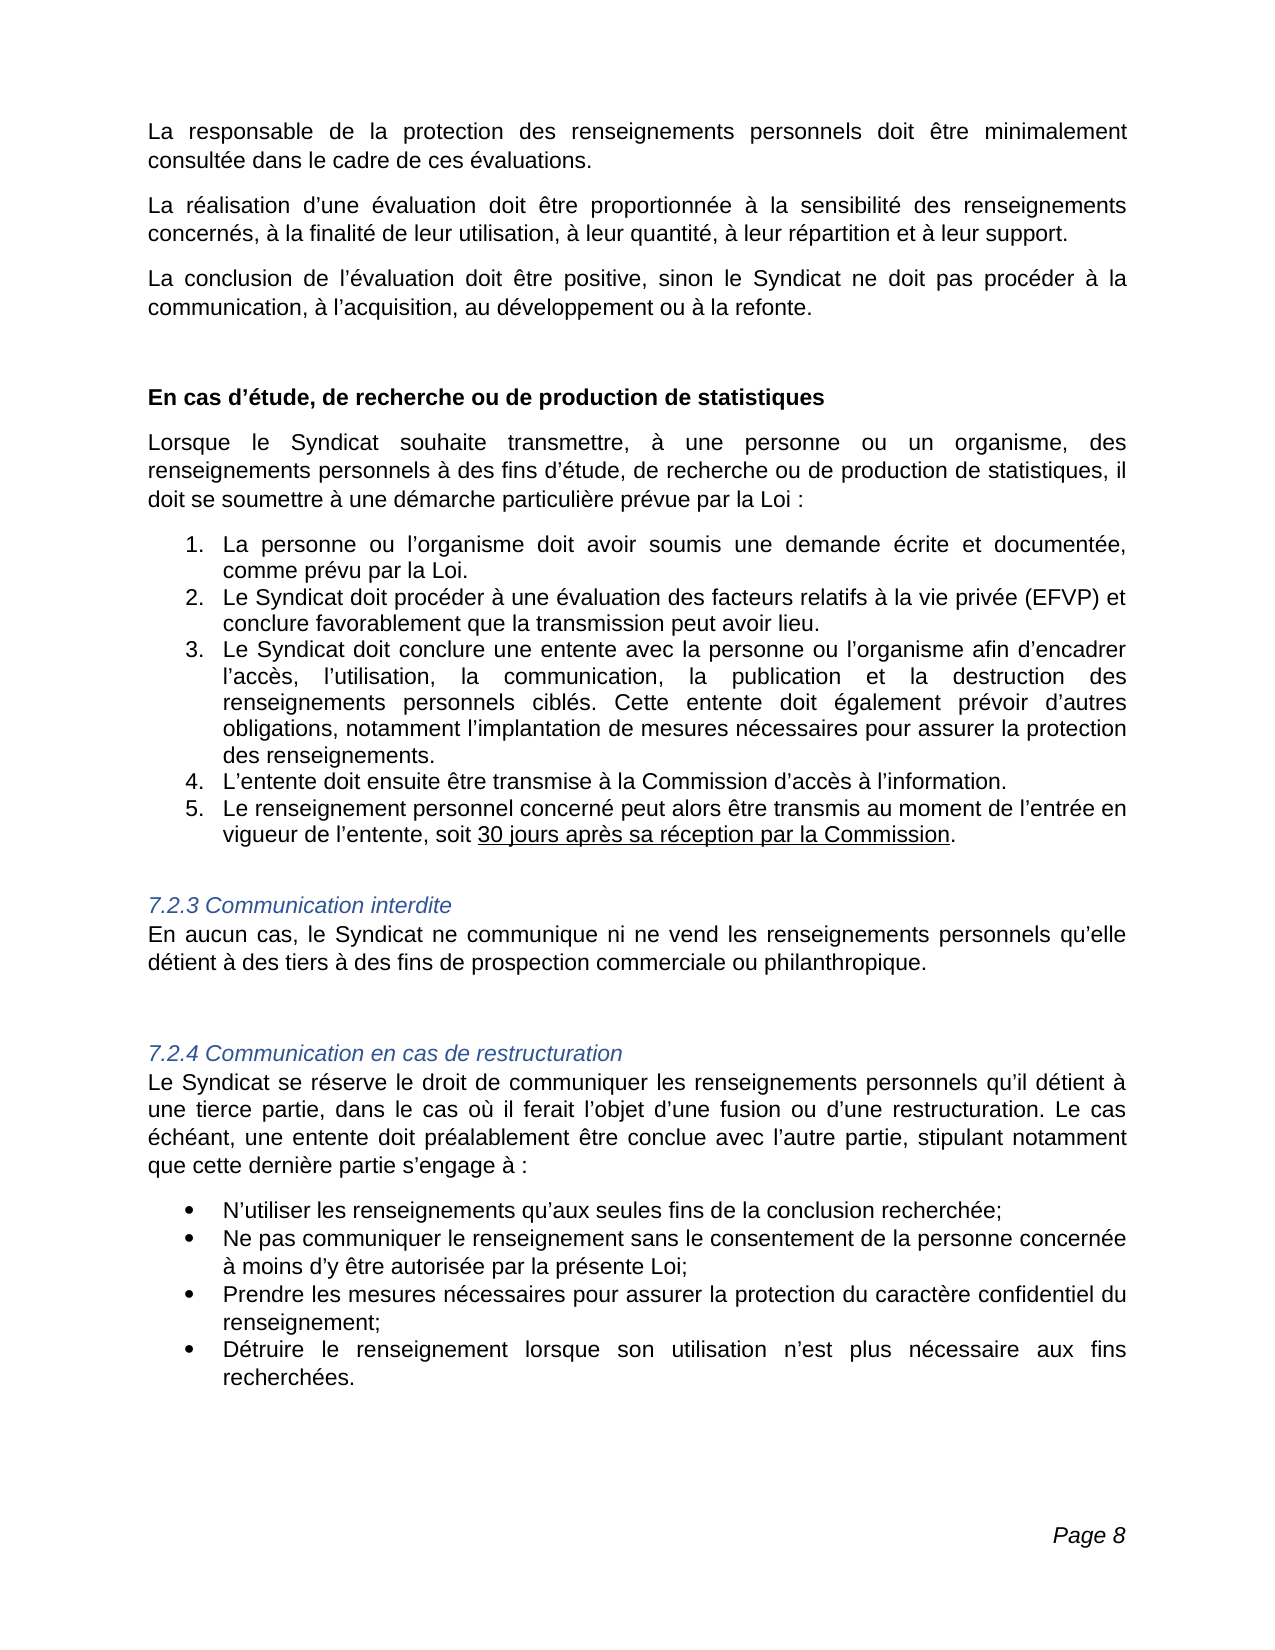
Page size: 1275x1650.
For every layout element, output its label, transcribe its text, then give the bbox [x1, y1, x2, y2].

list Ne pas communiquer le renseignement sans le consentement de la personne concernée à moins d’y être autorisée par la présente Loi; [185, 1225, 1127, 1279]
text En cas d’étude, de recherche ou de production de statistiques [148, 384, 1127, 410]
text La conclusion de l’évaluation doit être positive, sinon le Syndicat ne doit pas procéder à la communication, à l’acquisition, au développement ou à la refonte. [148, 265, 1127, 320]
text La réalisation d’une évaluation doit être proportionnée à la sensibilité des renseignements concernés, à la finalité de leur utilisation, à leur quantité, à leur répartition et à leur support. [148, 192, 1127, 246]
list Le Syndicat doit conclure une entente avec la personne ou l’organisme afin d’encadrer l’accès, l’utilisation, la communication, la publication et la destruction des renseignements personnels ciblés. Cette entente doit également prévoir d’autres obligations, notamment l’implantation de mesures nécessaires pour assurer la protection des renseignements. [185, 636, 1127, 768]
text En aucun cas, le Syndicat ne communique ni ne vend les renseignements personnels qu’elle détient à des tiers à des fins de prospection commerciale ou philanthropique. [148, 921, 1127, 975]
subtitle 7.2.4 Communication en cas de restructuration [148, 1040, 1127, 1066]
list Détruire le renseignement lorsque son utilisation n’est plus nécessaire aux fins recherchées. [185, 1336, 1127, 1391]
text Lorsque le Syndicat souhaite transmettre, à une personne ou un organisme, des renseignements personnels à des fins d’étude, de recherche ou de production de statistiques, il doit se soumettre à une démarche particulière prévue par la Loi : [148, 429, 1127, 512]
list Le Syndicat doit procéder à une évaluation des facteurs relatifs à la vie privée (EFVP) et conclure favorablement que la transmission peut avoir lieu. [185, 584, 1127, 636]
text La responsable de la protection des renseignements personnels doit être minimalement consultée dans le cadre de ces évaluations. [148, 118, 1127, 173]
list N’utiliser les renseignements qu’aux seules fins de la conclusion recherchée; [185, 1197, 1127, 1223]
list Prendre les mesures nécessaires pour assurer la protection du caractère confidentiel du renseignement; [185, 1281, 1127, 1335]
list Le renseignement personnel concerné peut alors être transmis au moment de l’entrée en vigueur de l’entente, soit 30 jours après sa réception par la Commission. [185, 794, 1127, 847]
subtitle 7.2.3 Communication interdite [148, 892, 1127, 919]
text Le Syndicat se réserve le droit de communiquer les renseignements personnels qu’il détient à une tierce partie, dans le cas où il ferait l’objet d’une fusion ou d’une restructuration. Le cas échéant, une entente doit préalablement être conclue avec l’autre partie, stipulant notamment que cette dernière partie s’engage à : [148, 1068, 1127, 1179]
list L’entente doit ensuite être transmise à la Commission d’accès à l’information. [185, 768, 1127, 794]
list La personne ou l’organisme doit avoir soumis une demande écrite et documentée, comme prévu par la Loi. [185, 531, 1127, 584]
